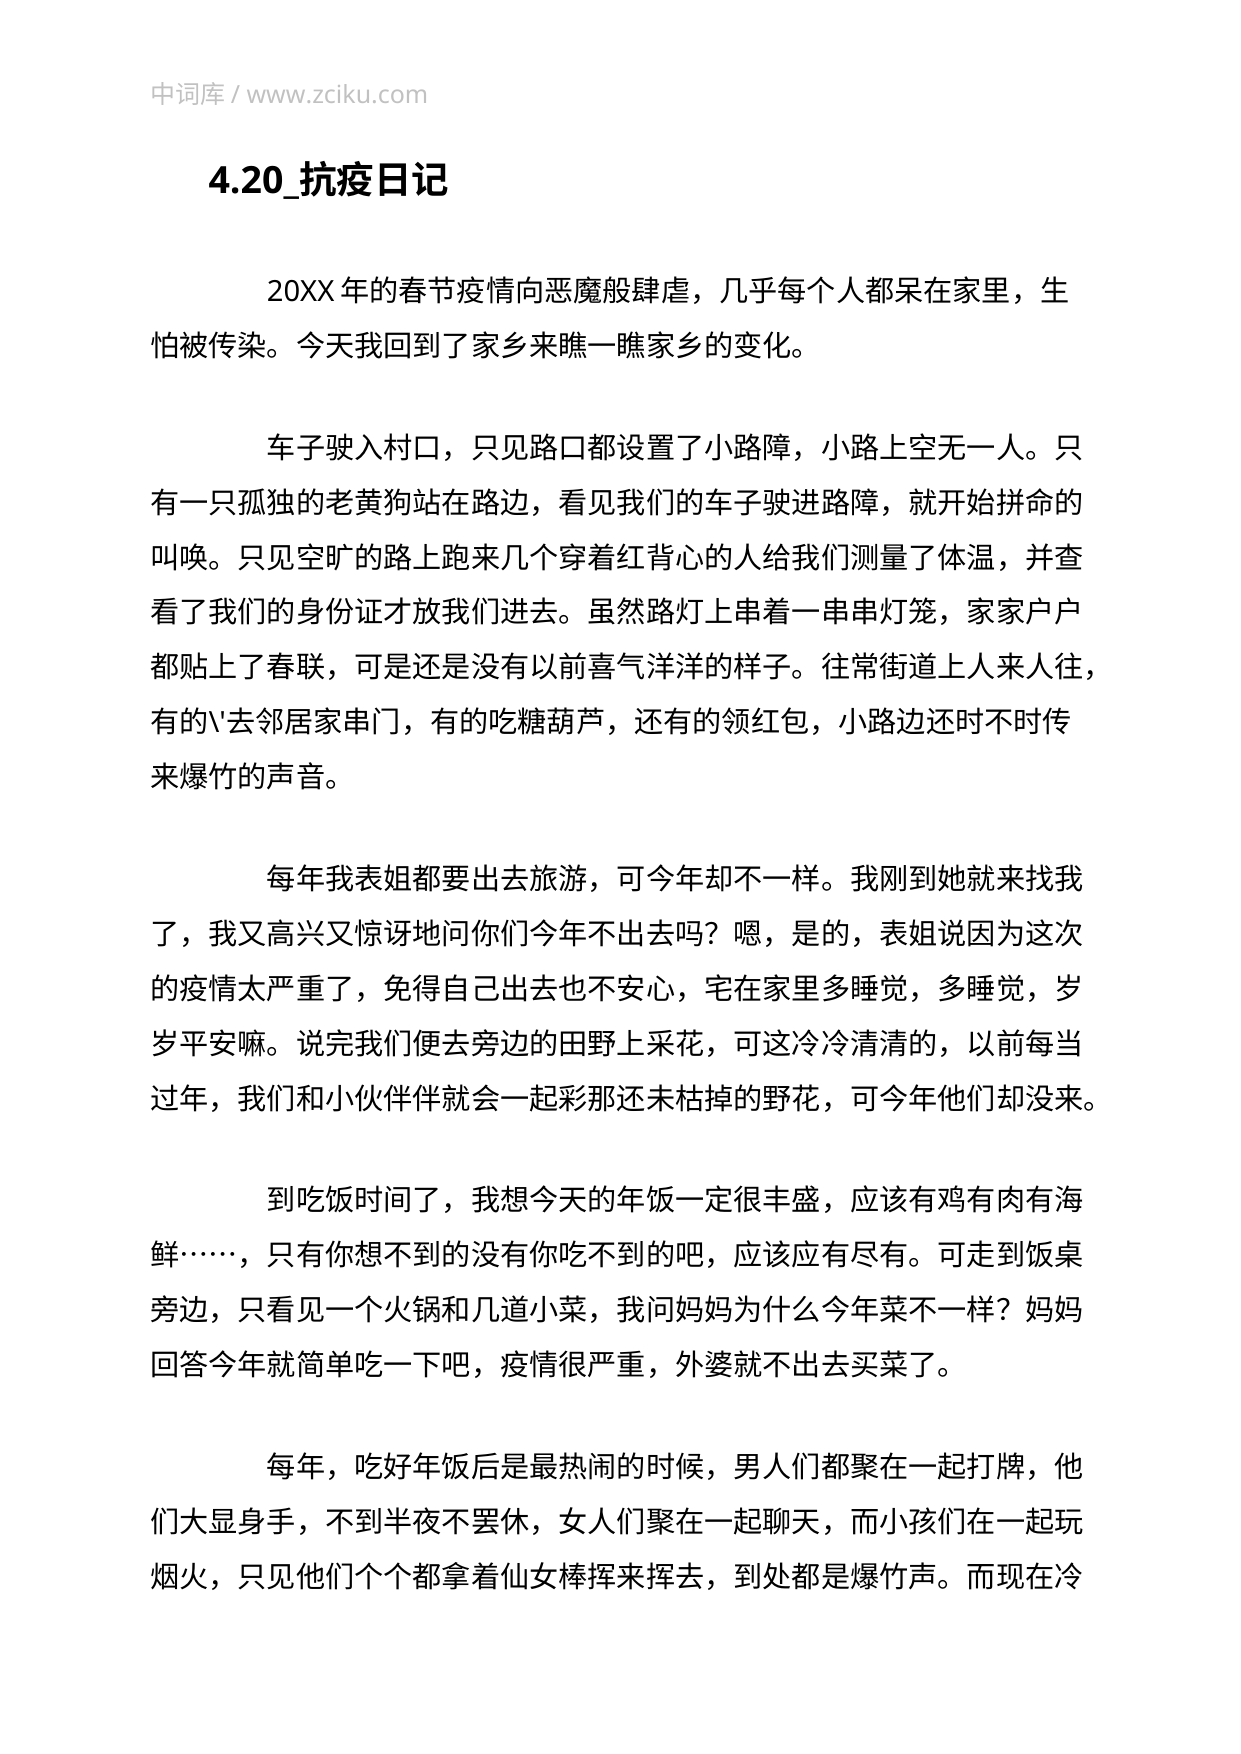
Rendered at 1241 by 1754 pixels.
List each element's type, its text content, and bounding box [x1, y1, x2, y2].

text 车子驶入村口，只见路口都设置了小路障，小路上空无一人。只有一只孤独的老黄狗站在路边，看见我们的车子驶进路障，就开始拼命的叫唤。只见空旷的路上跑来几个穿着红背心的人给我们测量了体温，并查看了我们的身份证才放我们进去。虽然路灯上串着一串串灯笼，家家户户都贴上了春联，可是还是没有以前喜气洋洋的样子。往常街道上人来人往，有的\'去邻居家串门，有的吃糖葫芦，还有的领红包，小路边还时不时传来爆竹的声音。 [150, 424, 1090, 796]
text 20XX年的春节疫情向恶魔般肆虐，几乎每个人都呆在家里，生怕被传染。今天我回到了家乡来瞧一瞧家乡的变化。 [150, 268, 1090, 365]
text 到吃饭时间了，我想今天的年饭一定很丰盛，应该有鸡有肉有海鲜……，只有你想不到的没有你吃不到的吧，应该应有尽有。可走到饭桌旁边，只看见一个火锅和几道小菜，我问妈妈为什么今年菜不一样？妈妈回答今年就简单吃一下吧，疫情很严重，外婆就不出去买菜了。 [150, 1177, 1090, 1384]
text 每年我表姐都要出去旅游，可今年却不一样。我刚到她就来找我了，我又高兴又惊讶地问你们今年不出去吗？嗯，是的，表姐说因为这次的疫情太严重了，免得自己出去也不安心，宅在家里多睡觉，多睡觉，岁岁平安嘛。说完我们便去旁边的田野上采花，可这冷冷清清的，以前每当过年，我们和小伙伴伴就会一起彩那还未枯掉的野花，可今年他们却没来。 [150, 856, 1090, 1117]
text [150, 1443, 1090, 1596]
text 4.20_抗疫日记 [150, 150, 1090, 204]
